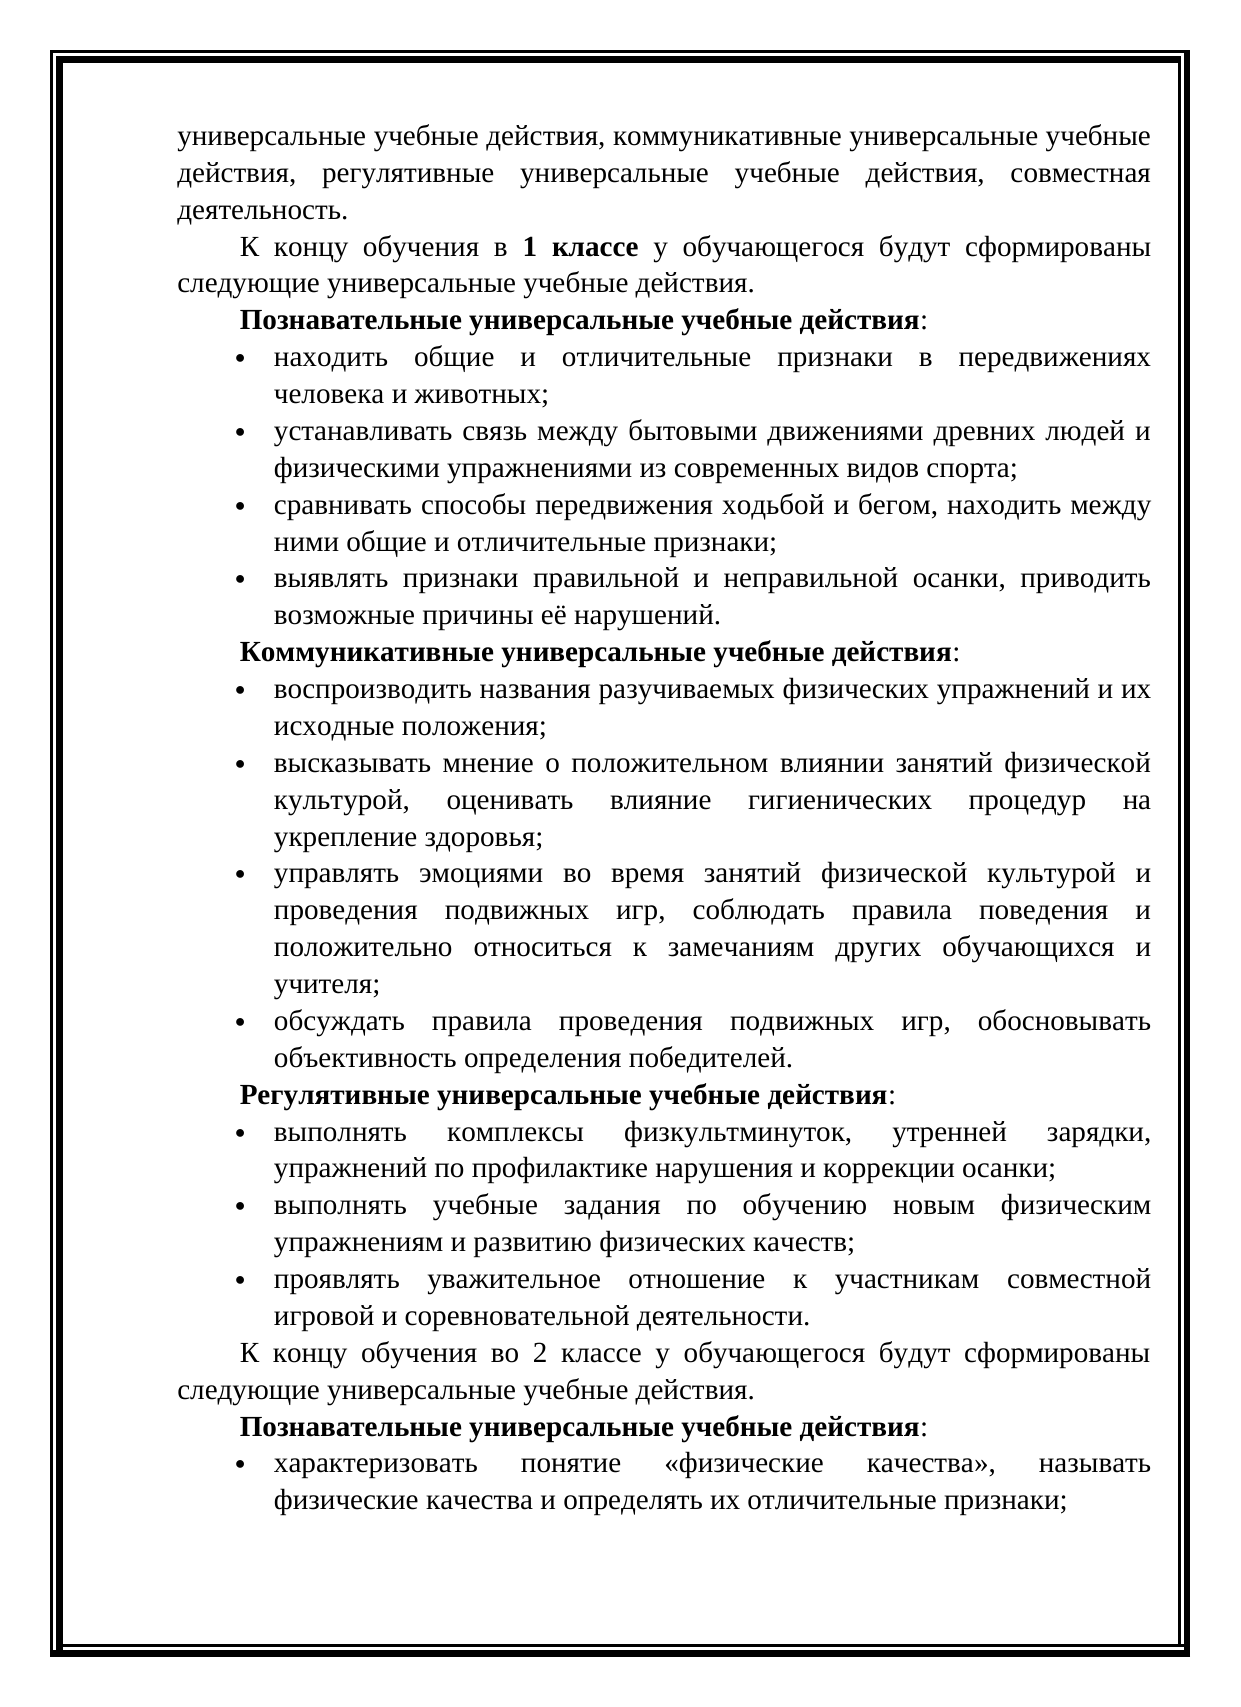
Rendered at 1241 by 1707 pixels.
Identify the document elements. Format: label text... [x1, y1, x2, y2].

list воспроизводить названия разучиваемых физических упражнений и их исходные положения; [236, 671, 1152, 742]
list выполнять учебные задания по обучению новым физическим упражнениям и развитию физических качеств; [236, 1187, 1152, 1258]
text К концу обучения в 1 классе у обучающегося будут сформированы следующие универсальные учебные действия. [177, 229, 1152, 299]
text Познавательные универсальные учебные действия: [177, 302, 1152, 336]
list находить общие и отличительные признаки в передвижениях человека и животных; [236, 339, 1152, 410]
list устанавливать связь между бытовыми движениями древних людей и физическими упражнениями из современных видов спорта; [236, 413, 1152, 483]
text Регулятивные универсальные учебные действия: [177, 1077, 1152, 1110]
list высказывать мнение о положительном влиянии занятий физической культурой, оценивать влияние гигиенических процедур на укрепление здоровья; [236, 745, 1152, 852]
text Коммуникативные универсальные учебные действия: [177, 634, 1152, 668]
list выявлять признаки правильной и неправильной осанки, приводить возможные причины её нарушений. [236, 561, 1152, 631]
list обсуждать правила проведения подвижных игр, обосновывать объективность определения победителей. [236, 1003, 1152, 1073]
list управлять эмоциями во время занятий физической культурой и проведения подвижных игр, соблюдать правила поведения и положительно относиться к замечаниям других обучающихся и учителя; [236, 856, 1152, 1000]
text К концу обучения во 2 классе у обучающегося будут сформированы следующие универсальные учебные действия. [177, 1335, 1152, 1405]
text Познавательные универсальные учебные действия: [177, 1409, 1152, 1442]
list характеризовать понятие «физические качества», называть физические качества и определять их отличительные признаки; [236, 1446, 1152, 1516]
list проявлять уважительное отношение к участникам совместной игровой и соревновательной деятельности. [236, 1261, 1152, 1332]
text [177, 118, 1152, 225]
list сравнивать способы передвижения ходьбой и бегом, находить между ними общие и отличительные признаки; [236, 487, 1152, 557]
list выполнять комплексы физкультминуток, утренней зарядки, упражнений по профилактике нарушения и коррекции осанки; [236, 1114, 1152, 1184]
